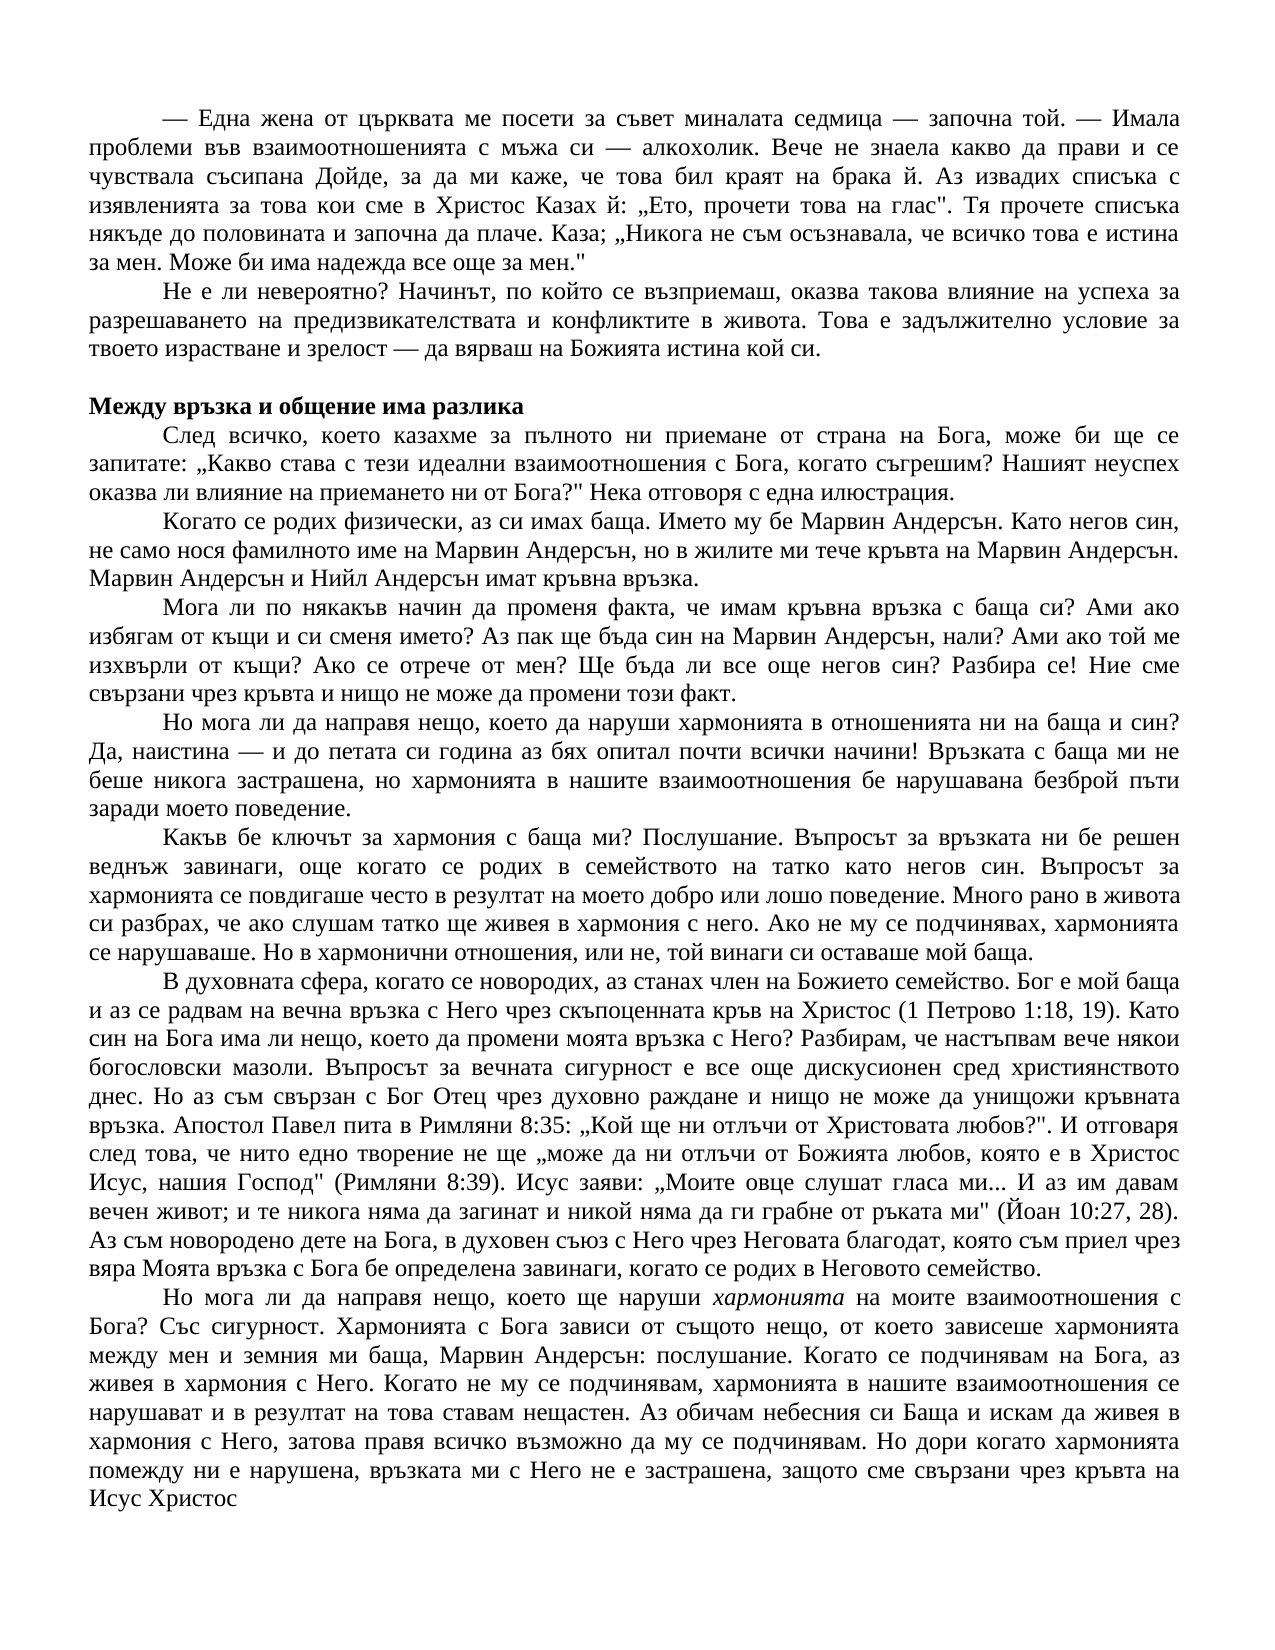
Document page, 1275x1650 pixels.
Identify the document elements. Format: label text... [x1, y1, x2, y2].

text Мога ли по някакъв начин да променя факта, че имам кръвна връзка с баща си? Ами ако избягам от къщи и си сменя името? Аз пак ще бъда син на Марвин Андерсън, нали? Ами ако той ме изхвърли от къщи? Ако се отрече от мен? Ще бъда ли все още негов син? Разбира се! Ние сме свързани чрез кръвта и нищо не може да промени този факт. [89, 592, 1181, 707]
text В духовната сфера, когато се новородих, аз станах член на Божието семейство. Бог е мой баща и аз се радвам на вечна връзка с Него чрез скъпоценната кръв на Христос (1 Петрово 1:18, 19). Като син на Бога има ли нещо, което да промени моята връзка с Него? Разбирам, че настъпвам вече някои богословски мазоли. Въпросът за вечната сигурност е все още дискусионен сред християнството днес. Но аз съм свързан с Бог Отец чрез духовно раждане и нищо не може да унищожи кръвната връзка. Апостол Павел пита в Римляни 8:35: „Кой ще ни отлъчи от Христовата любов?". И отговаря след това, че нито едно творение не ще „може да ни отлъчи от Божията любов, която е в Христос Исус, нашия Господ" (Римляни 8:39). Исус заяви: „Моите овце слушат гласа ми... И аз им давам вечен живот; и те никога няма да загинат и никой няма да ги грабне от ръката ми" (Йоан 10:27, 28). Аз съм новородено дете на Бога, в духовен съюз с Него чрез Неговата благодат, която съм приел чрез вяра Моята връзка с Бога бе определена завинаги, когато се родих в Неговото семейство. [89, 966, 1181, 1282]
text Какъв бе ключът за хармония с баща ми? Послушание. Въпросът за връзката ни бе решен веднъж завинаги, още когато се родих в семейството на татко като негов син. Въпросът за хармонията се повдигаше често в резултат на моето добро или лошо поведение. Много рано в живота си разбрах, че ако слушам татко ще живея в хармония с него. Ако не му се подчинявах, хармонията се нарушаваше. Но в хармонични отношения, или не, той винаги си оставаше мой баща. [89, 822, 1181, 966]
text — Една жена от църквата ме посети за съвет миналата седмица — започна той. — Имала проблеми във взаимоотношенията с мъжа си — алкохолик. Вече не знаела какво да прави и се чувствала съсипана Дойде, за да ми каже, че това бил краят на брака й. Аз извадих списъка с изявленията за това кои сме в Христос Казах й: „Ето, прочети това на глас". Тя прочете списъка някъде до половината и започна да плаче. Каза; „Никога не съм осъзнавала, че всичко това е истина за мен. Може би има надежда все още за мен." [89, 103, 1181, 276]
text След всичко, което казахме за пълното ни приемане от страна на Бога, може би ще се запитате: „Какво става с тези идеални взаимоотношения с Бога, когато съгрешим? Нашият неуспех оказва ли влияние на приемането ни от Бога?" Нека отговоря с една илюстрация. [89, 420, 1181, 506]
text Между връзка и общение има разлика [89, 391, 1181, 420]
text Но мога ли да направя нещо, което да наруши хармонията в отношенията ни на баща и син? Да, наистина — и до петата си година аз бях опитал почти всички начини! Връзката с баща ми не беше никога застрашена, но хармонията в нашите взаимоотношения бе нарушавана безброй пъти заради моето поведение. [89, 707, 1181, 822]
text Но мога ли да направя нещо, което ще наруши хармонията на моите взаимоотношения с Бога? Със сигурност. Хармонията с Бога зависи от същото нещо, от което зависеше хармонията между мен и земния ми баща, Марвин Андерсън: послушание. Когато се подчинявам на Бога, аз живея в хармония с Него. Когато не му се подчинявам, хармонията в нашите взаимоотношения се нарушават и в резултат на това ставам нещастен. Аз обичам небесния си Баща и искам да живея в хармония с Него, затова правя всичко възможно да му се подчинявам. Но дори когато хармонията помежду ни е нарушена, връзката ми с Него не е застрашена, защото сме свързани чрез кръвта на Исус Христос [89, 1282, 1181, 1512]
text Не е ли невероятно? Начинът, по който се възприемаш, оказва такова влияние на успеха за разрешаването на предизвикателствата и конфликтите в живота. Това е задължително условие за твоето израстване и зрелост — да вярваш на Божията истина кой си. [89, 276, 1181, 362]
text Когато се родих физически, аз си имах баща. Името му бе Марвин Андерсън. Като негов син, не само нося фамилното име на Марвин Андерсън, но в жилите ми тече кръвта на Марвин Андерсън. Марвин Андерсън и Нийл Андерсън имат кръвна връзка. [89, 506, 1181, 592]
